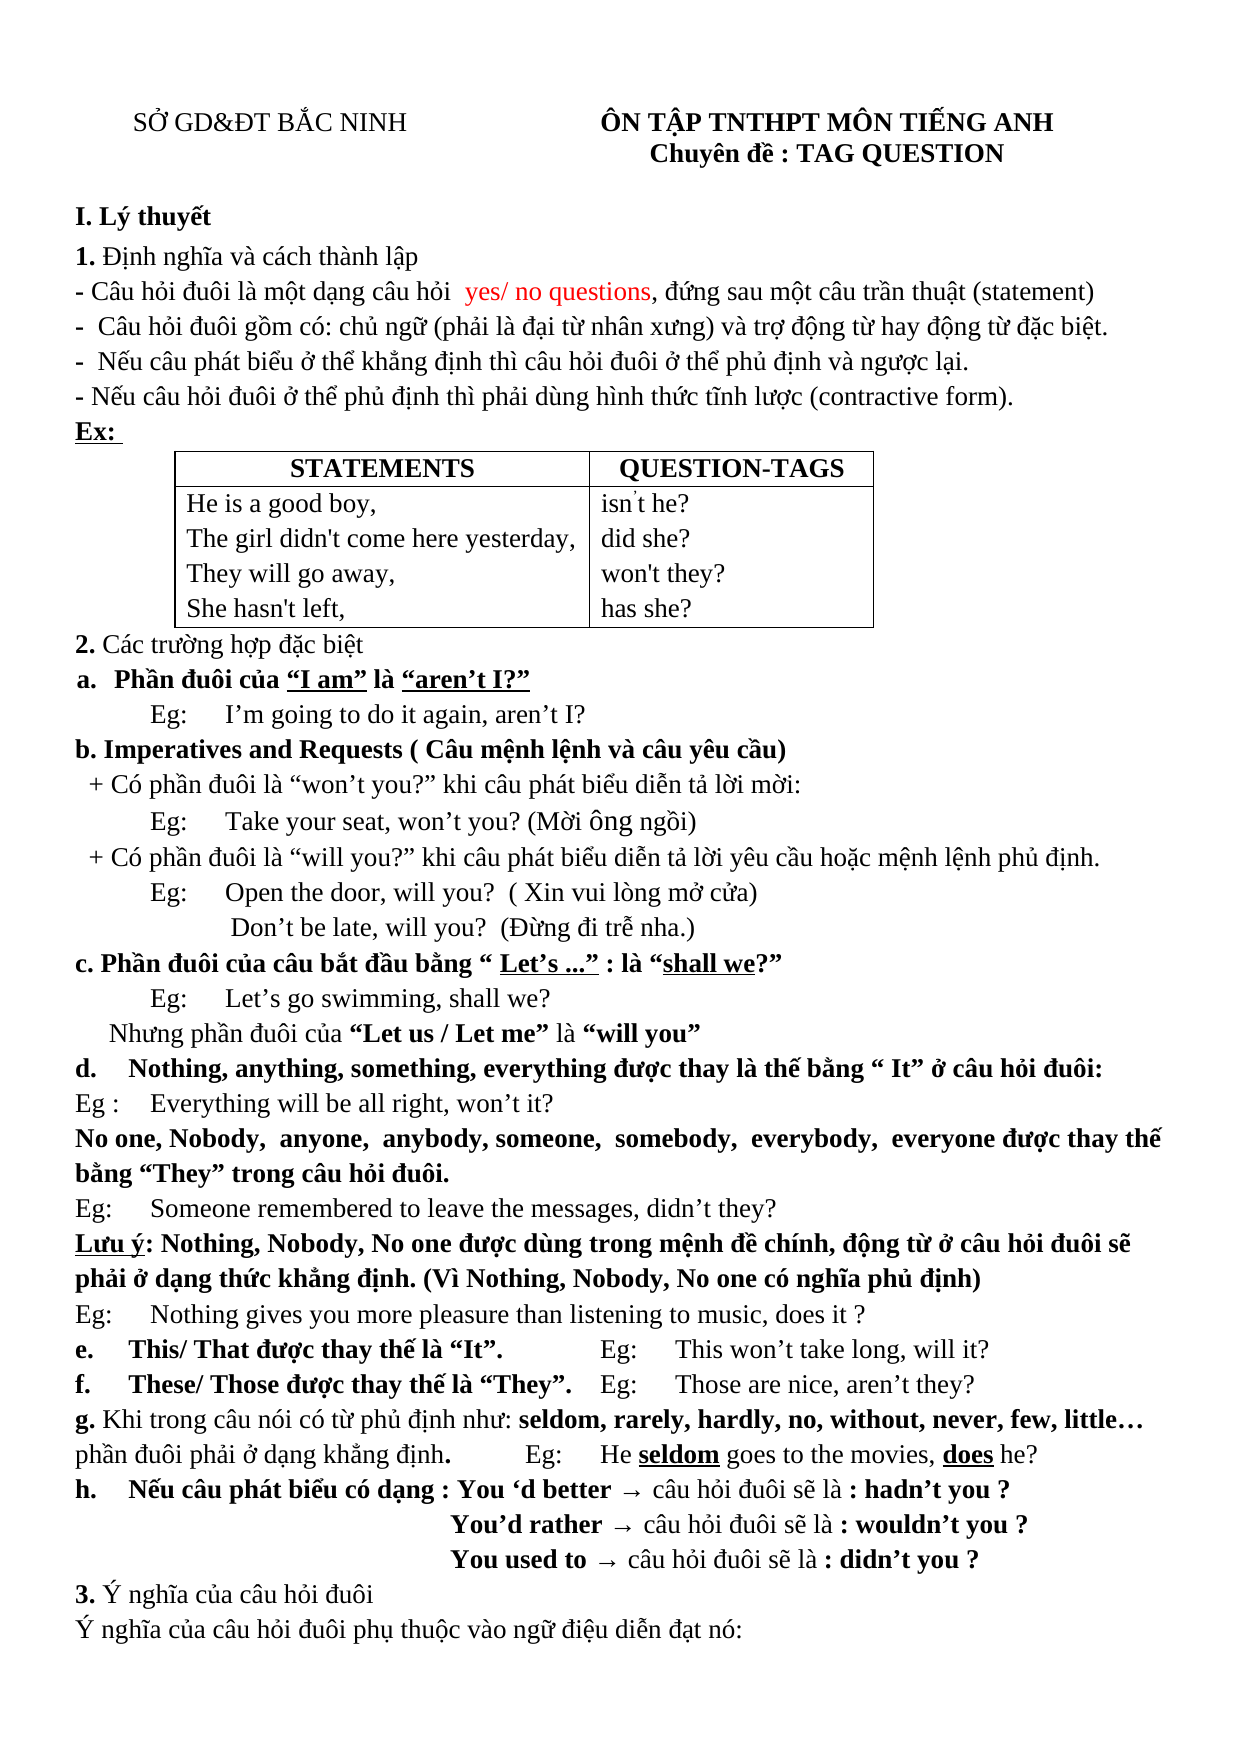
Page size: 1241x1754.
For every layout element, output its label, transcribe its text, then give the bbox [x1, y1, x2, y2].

text Nhưng phần đuôi của “Let us / Let me” là “will you” [75, 1017, 1165, 1048]
text 1. Định nghĩa và cách thành lập [75, 240, 1165, 271]
list This/ That được thay thế là “It”. Eg: This won’t take long, will it? [75, 1333, 1165, 1364]
table_header SỞ GD&ĐT BẮC NINH [0, 75, 550, 199]
text + Có phần đuôi là “won’t you?” khi câu phát biểu diễn tả lời mời: [75, 768, 1165, 799]
text - Câu hỏi đuôi gồm có: chủ ngữ (phải là đại từ nhân xưng) và trợ động từ hay động từ đặc biệt. [75, 310, 1165, 341]
text Eg : Everything will be all right, won’t it? [75, 1087, 1165, 1118]
text You’d rather → câu hỏi đuôi sẽ là : wouldn’t you ? [375, 1508, 1165, 1539]
text Ý nghĩa của câu hỏi đuôi phụ thuộc vào ngữ điệu diễn đạt nó: [75, 1614, 1165, 1645]
table_header QUESTION-TAGS [590, 452, 873, 486]
text Ex: [75, 416, 1165, 447]
table_header STATEMENTS [176, 452, 589, 486]
text - Nếu câu hỏi đuôi ở thể phủ định thì phải dùng hình thức tĩnh lược (contractive form). [75, 380, 1165, 412]
text No one, Nobody, anyone, anybody, someone, somebody, everybody, everyone được thay thế bằng “They” trong câu hỏi đuôi. [75, 1122, 1165, 1188]
text Eg: Nothing gives you more pleasure than listening to music, does it ? [75, 1298, 1165, 1329]
text 3. Ý nghĩa của câu hỏi đuôi [75, 1578, 1165, 1610]
table_cell isn’t he? did she? won't they? has she? [590, 487, 873, 627]
text b. Imperatives and Requests ( Câu mệnh lệnh và câu yêu cầu) [75, 733, 1165, 764]
text You used to → câu hỏi đuôi sẽ là : didn’t you ? [375, 1543, 1165, 1574]
text - Nếu câu phát biểu ở thể khẳng định thì câu hỏi đuôi ở thể phủ định và ngược lại. [75, 345, 1165, 376]
text Eg: Open the door, will you? ( Xin vui lòng mở cửa) [75, 876, 1165, 908]
text 2. Các trường hợp đặc biệt [75, 628, 1165, 659]
list Phần đuôi của “I am” là “aren’t I?” [76, 663, 1165, 694]
list Nothing, anything, something, everything được thay là thế bằng “ It” ở câu hỏi đuôi: [75, 1052, 1165, 1083]
text + Có phần đuôi là “will you?” khi câu phát biểu diễn tả lời yêu cầu hoặc mệnh lệnh phủ định. [75, 841, 1165, 872]
text I. Lý thuyết [75, 199, 1165, 231]
text Eg: I’m going to do it again, aren’t I? [75, 698, 1165, 729]
text c. Phần đuôi của câu bắt đầu bằng “ Let’s ...” : là “shall we?” [75, 947, 1165, 978]
text Eg: Take your seat, won’t you? (Mời ông ngồi) [75, 803, 1165, 837]
list These/ Those được thay thế là “They”. Eg: Those are nice, aren’t they? [75, 1368, 1165, 1399]
text Eg: Let’s go swimming, shall we? [75, 982, 1165, 1013]
text g. Khi trong câu nói có từ phủ định như: seldom, rarely, hardly, no, without, never, few, little… phần đuôi phải ở dạng khẳng định. Eg: He seldom goes to the movies, does he? [75, 1403, 1165, 1469]
text Don’t be late, will you? (Đừng đi trễ nha.) [75, 912, 1165, 943]
text Lưu ý: Nothing, Nobody, No one được dùng trong mệnh đề chính, động từ ở câu hỏi đuôi sẽ phải ở dạng thức khẳng định. (Vì Nothing, Nobody, No one có nghĩa phủ định) [75, 1227, 1165, 1294]
list Nếu câu phát biểu có dạng : You ‘d better → câu hỏi đuôi sẽ là : hadn’t you ? [75, 1473, 1165, 1504]
table_cell He is a good boy, The girl didn't come here yesterday, They will go away, She hasn't left, [176, 487, 589, 627]
text - Câu hỏi đuôi là một dạng câu hỏi yes/ no questions, đứng sau một câu trần thuật (statement) [75, 275, 1165, 306]
text Eg: Someone remembered to leave the messages, didn’t they? [75, 1192, 1165, 1223]
table_header ÔN TẬP TNTHPT MÔN TIẾNG ANH Chuyên đề : TAG QUESTION [550, 75, 1097, 199]
